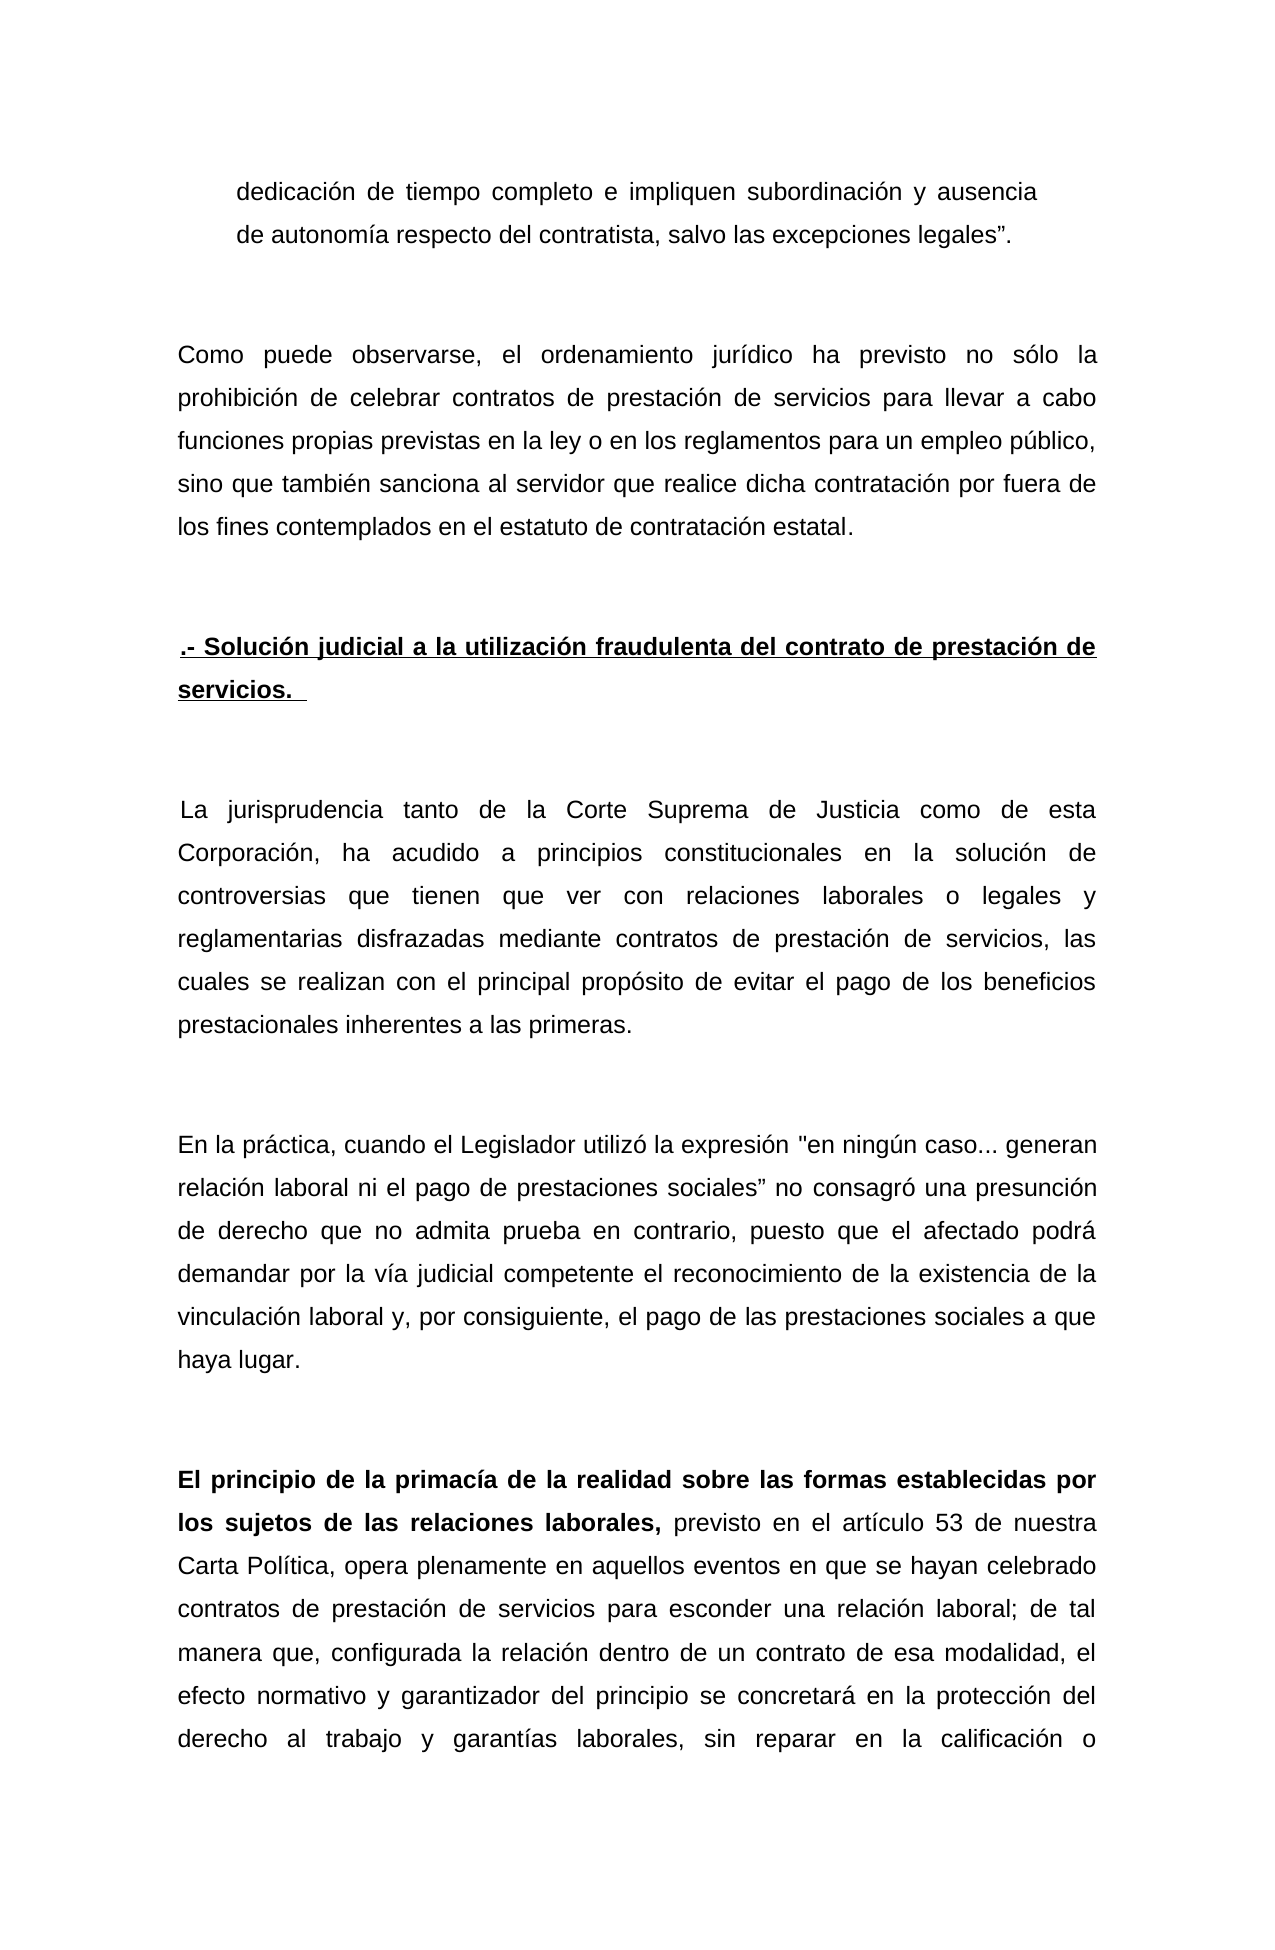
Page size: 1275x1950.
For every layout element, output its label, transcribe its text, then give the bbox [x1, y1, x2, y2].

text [177, 1465, 1098, 1753]
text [236, 177, 1039, 249]
text En la práctica, cuando el Legislador utilizó la expresión "en ningún caso... generan relación laboral ni el pago de prestaciones sociales” no consagró una presunción de derecho que no admita prueba en contrario, puesto que el afectado podrá demandar por la vía judicial competente el reconocimiento de la existencia de la vinculación laboral y, por consiguiente, el pago de las prestaciones sociales a que haya lugar. [177, 1130, 1098, 1374]
text Como puede observarse, el ordenamiento jurídico ha previsto no sólo la prohibición de celebrar contratos de prestación de servicios para llevar a cabo funciones propias previstas en la ley o en los reglamentos para un empleo público, sino que también sanciona al servidor que realice dicha contratación por fuera de los fines contemplados en el estatuto de contratación estatal. [177, 340, 1098, 541]
text .- Solución judicial a la utilización fraudulenta del contrato de prestación de servicios. [177, 632, 1098, 704]
text La jurisprudencia tanto de la Corte Suprema de Justicia como de esta Corporación, ha acudido a principios constitucionales en la solución de controversias que tienen que ver con relaciones laborales o legales y reglamentarias disfrazadas mediante contratos de prestación de servicios, las cuales se realizan con el principal propósito de evitar el pago de los beneficios prestacionales inherentes a las primeras. [177, 795, 1098, 1039]
